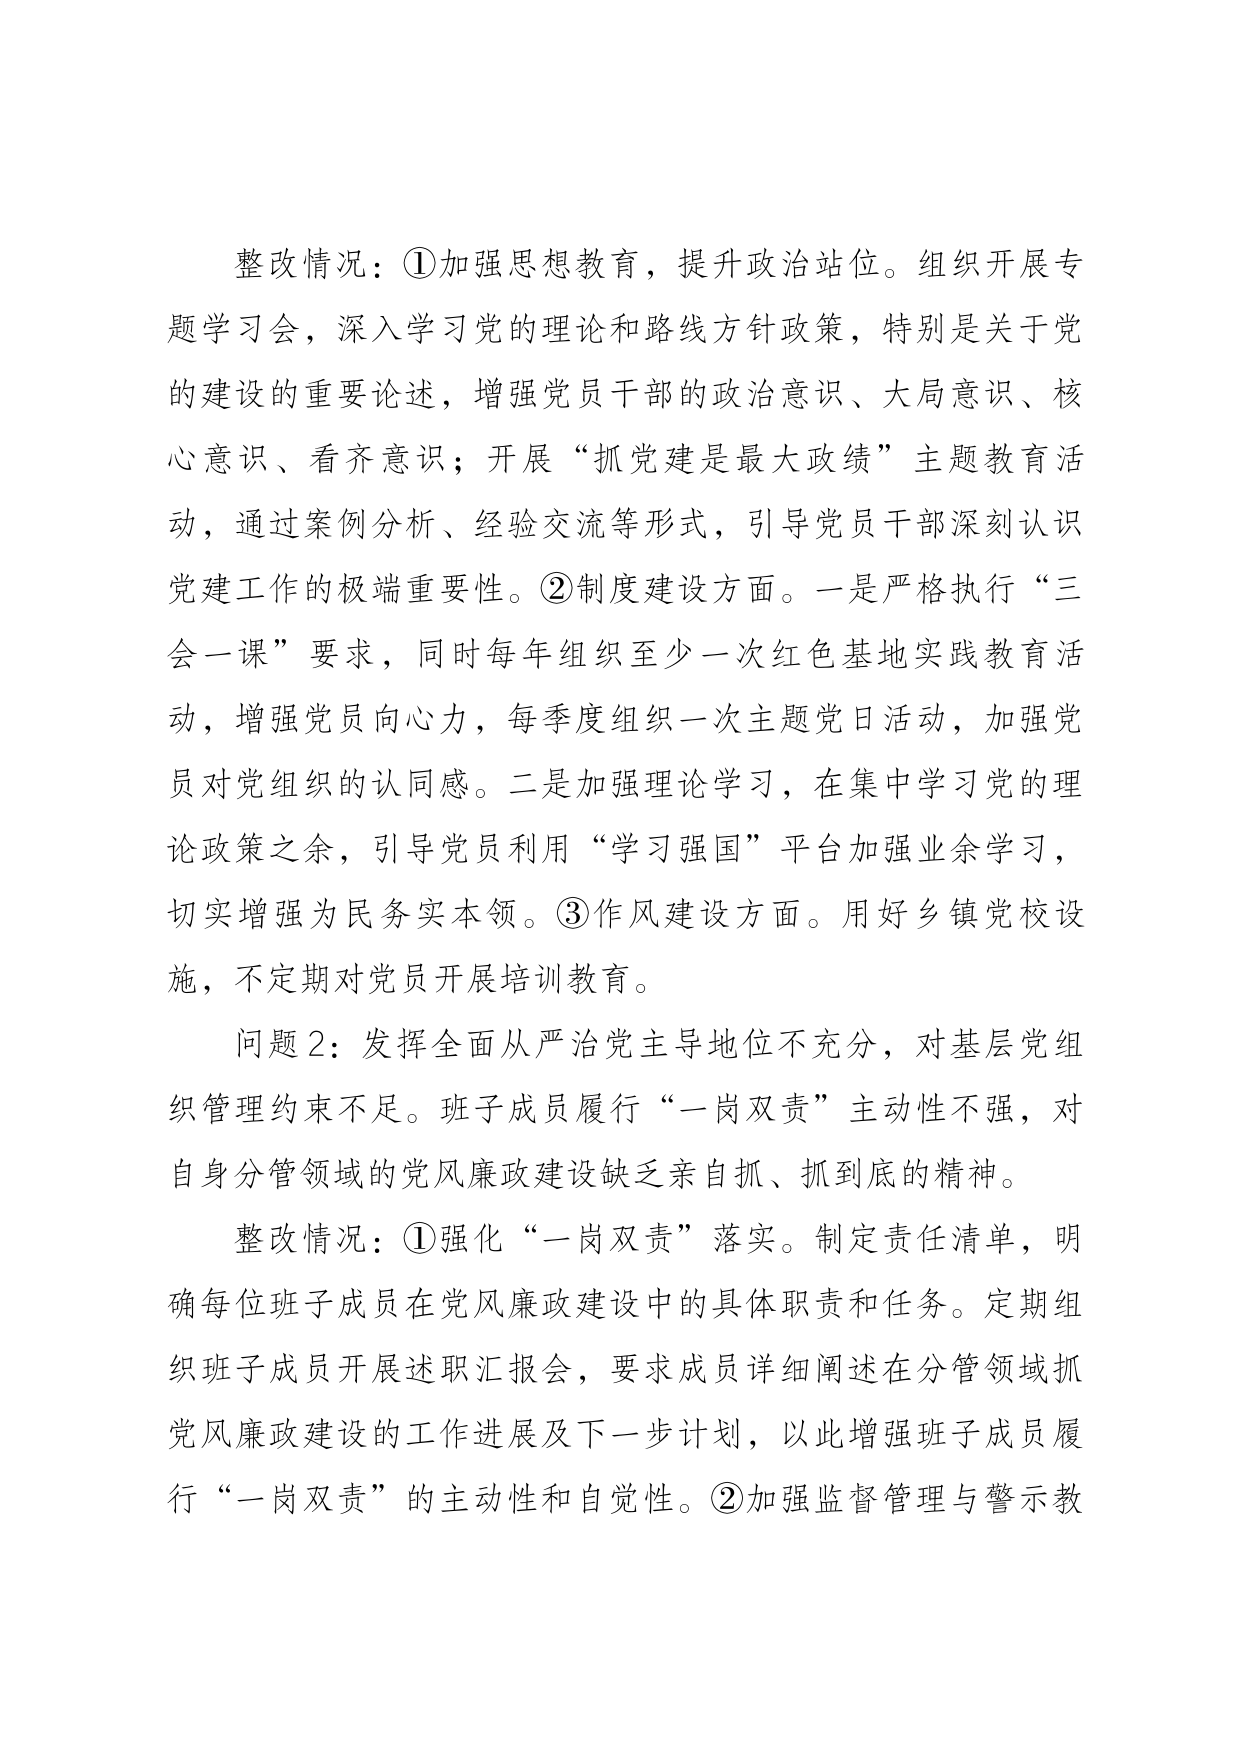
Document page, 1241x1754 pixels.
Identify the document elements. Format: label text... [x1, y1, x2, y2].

text 整改情况：①加强思想教育，提升政治站位。组织开展专题学习会，深入学习党的理论和路线方针政策，特别是关于党的建设的重要论述，增强党员干部的政治意识、大局意识、核心意识、看齐意识；开展“抓党建是最大政绩”主题教育活动，通过案例分析、经验交流等形式，引导党员干部深刻认识党建工作的极端重要性。②制度建设方面。一是严格执行“三会一课”要求，同时每年组织至少一次红色基地实践教育活动，增强党员向心力，每季度组织一次主题党日活动，加强党员对党组织的认同感。二是加强理论学习，在集中学习党的理论政策之余，引导党员利用“学习强国”平台加强业余学习，切实增强为民务实本领。③作风建设方面。用好乡镇党校设施，不定期对党员开展培训教育。 [165, 233, 1087, 1013]
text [165, 1208, 1087, 1533]
text 问题2：发挥全面从严治党主导地位不充分，对基层党组织管理约束不足。班子成员履行“一岗双责”主动性不强，对自身分管领域的党风廉政建设缺乏亲自抓、抓到底的精神。 [165, 1013, 1087, 1208]
